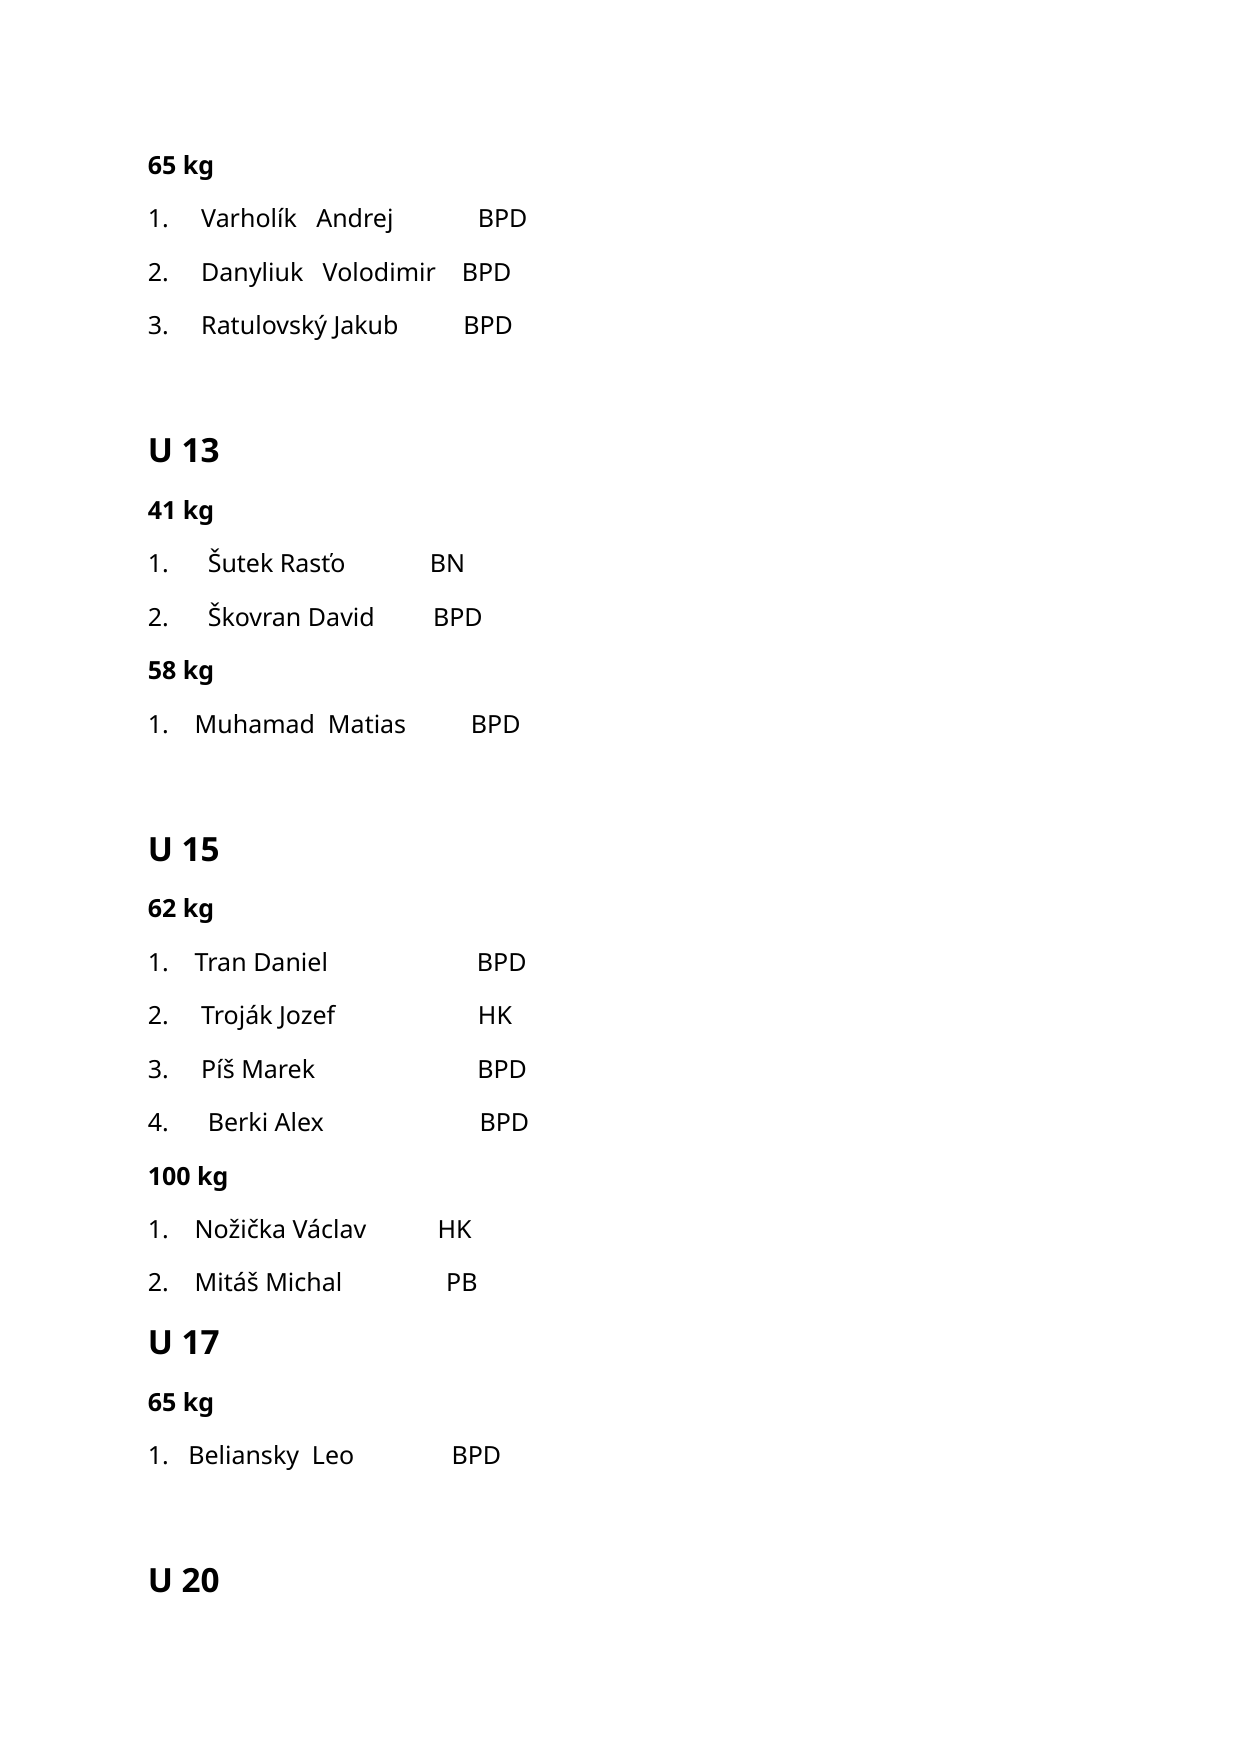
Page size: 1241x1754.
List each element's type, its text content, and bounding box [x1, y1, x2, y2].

text U 15 [148, 825, 1093, 871]
text 1. Beliansky Leo BPD [148, 1438, 1093, 1472]
text 1. Varholík Andrej BPD [148, 201, 1093, 235]
text U 13 [148, 427, 1093, 472]
text 2. Škovran David BPD [148, 599, 1093, 633]
text 62 kg [148, 891, 1093, 925]
text 41 kg [148, 493, 1093, 527]
text 4. Berki Alex BPD [148, 1105, 1093, 1139]
text 1. Tran Daniel BPD [148, 944, 1093, 978]
text 100 kg [148, 1158, 1093, 1192]
text 58 kg [148, 653, 1093, 687]
text 65 kg [148, 1384, 1093, 1418]
text 1. Nožička Václav HK [148, 1212, 1093, 1246]
text 3. Ratulovský Jakub BPD [148, 308, 1093, 342]
text 2. Troják Jozef HK [148, 998, 1093, 1032]
text U 20 [148, 1557, 1093, 1602]
text U 17 [148, 1318, 1093, 1364]
text 65 kg [148, 148, 1093, 182]
text 1. Muhamad Matias BPD [148, 706, 1093, 740]
text 3. Píš Marek BPD [148, 1051, 1093, 1085]
text 2. Mitáš Michal PB [148, 1265, 1093, 1299]
text 1. Šutek Rasťo BN [148, 546, 1093, 580]
text 2. Danyliuk Volodimir BPD [148, 254, 1093, 288]
